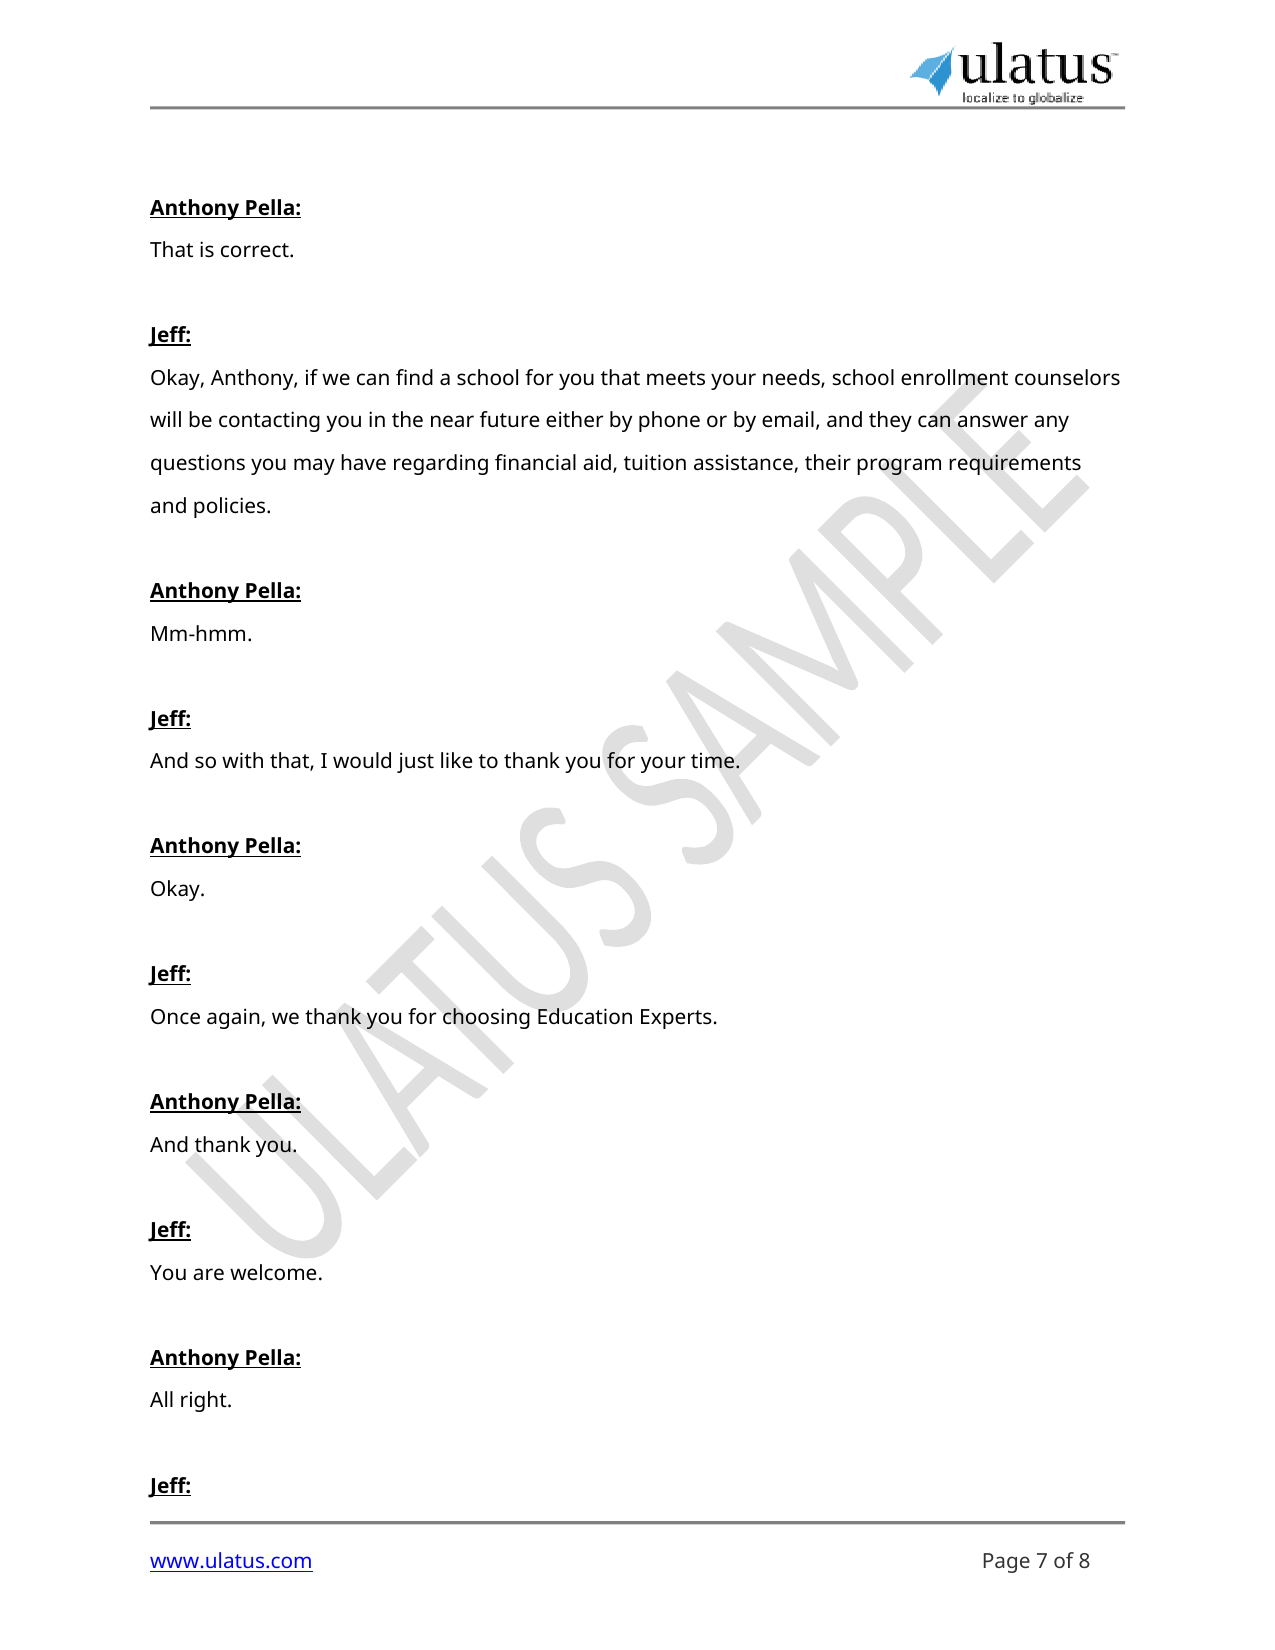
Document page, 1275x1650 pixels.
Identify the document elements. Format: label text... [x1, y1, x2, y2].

text Anthony Pella: [150, 576, 1125, 604]
text Jeff: [150, 704, 1125, 732]
text All right. [150, 1386, 1125, 1414]
text Okay. [150, 874, 1125, 903]
text Once again, we thank you for choosing Education Experts. [150, 1002, 1125, 1031]
text Anthony Pella: [150, 1087, 1125, 1116]
text Anthony Pella: [150, 1343, 1125, 1371]
text Jeff: [150, 1215, 1125, 1243]
picture [909, 39, 1119, 106]
text Jeff: [150, 959, 1125, 988]
text Jeff: [150, 320, 1125, 349]
text Jeff: [150, 1471, 1125, 1499]
text Anthony Pella: [150, 193, 1125, 221]
text Okay, Anthony, if we can find a school for you that meets your needs, school enrollment counselors will be contacting you in the near future either by phone or by email, and they can answer any questions you may have regarding financial aid, tuition assistance, their program requirements and policies. [150, 363, 1125, 519]
text And so with that, I would just like to thank you for your time. [150, 746, 1125, 775]
text That is correct. [150, 235, 1125, 264]
text Mm-hmm. [150, 619, 1125, 647]
text And thank you. [150, 1130, 1125, 1158]
text You are welcome. [150, 1258, 1125, 1286]
text Anthony Pella: [150, 832, 1125, 860]
